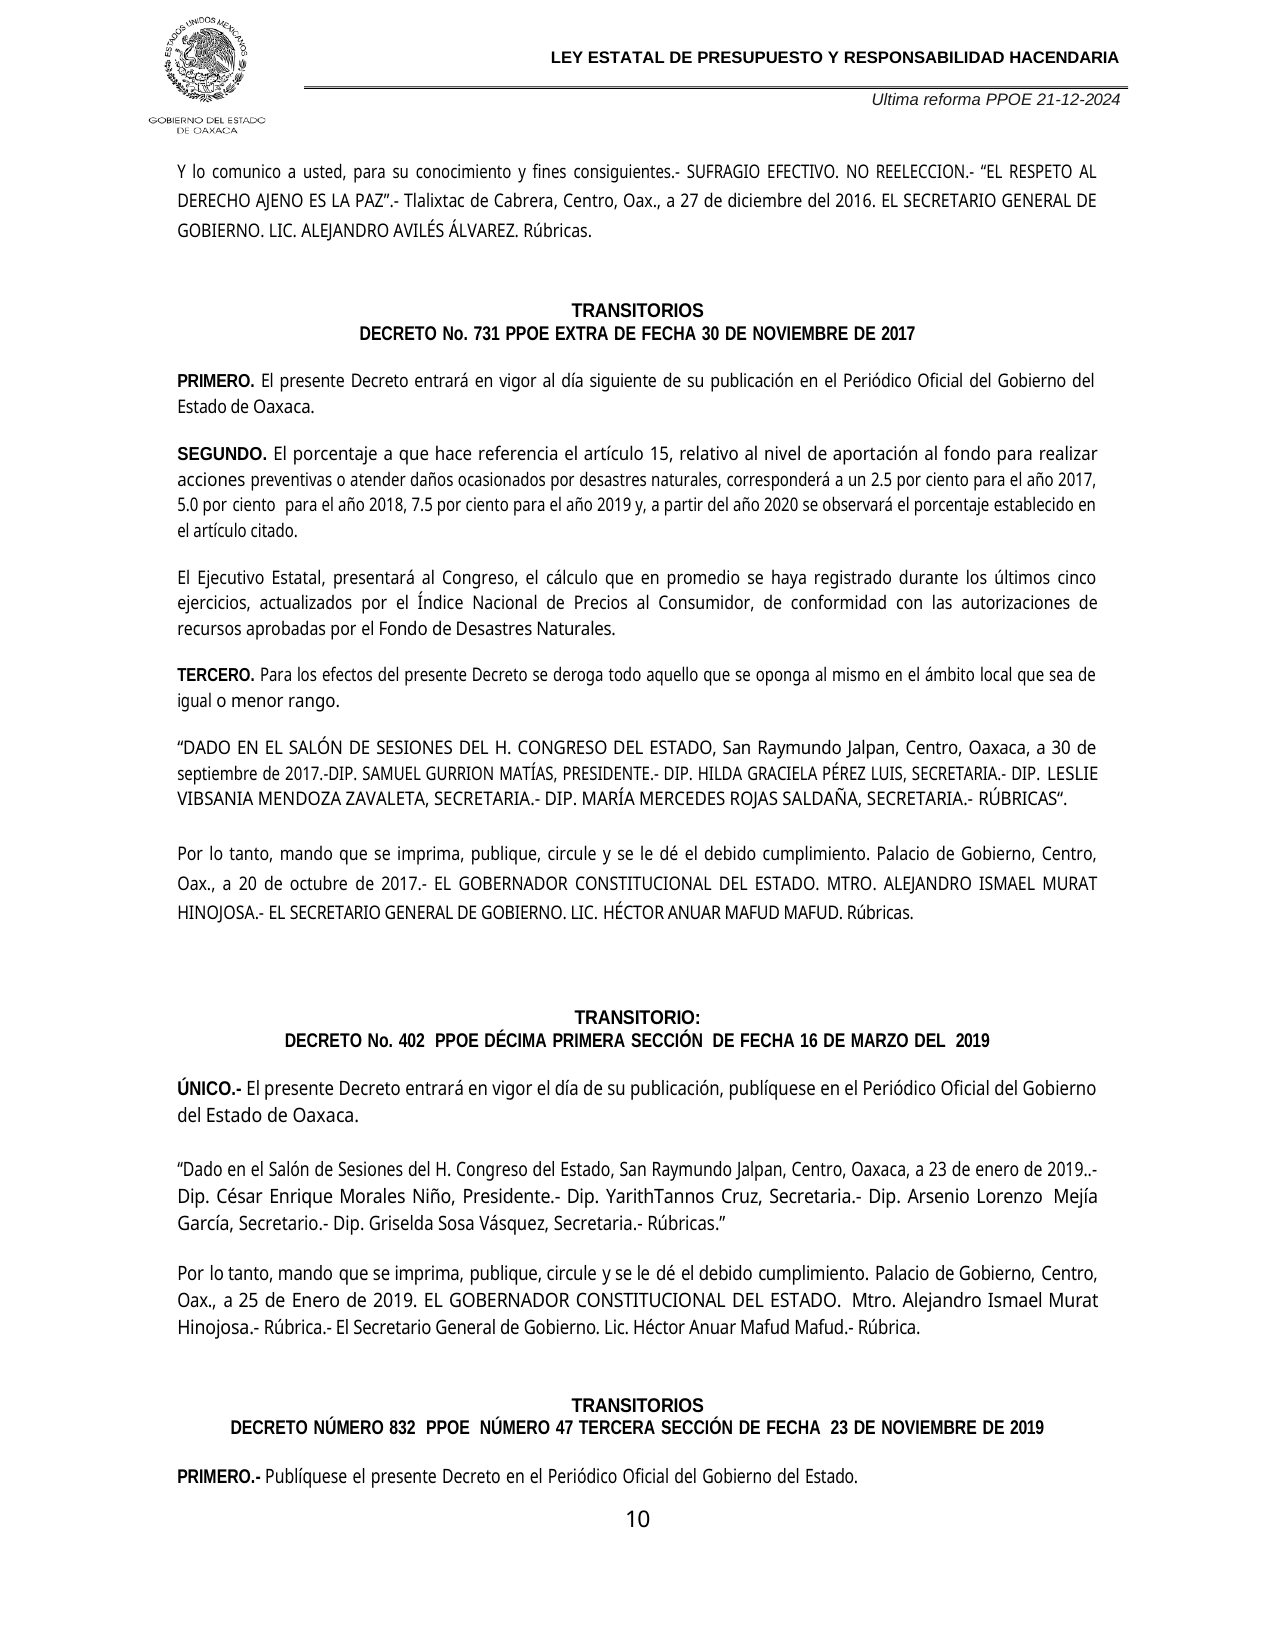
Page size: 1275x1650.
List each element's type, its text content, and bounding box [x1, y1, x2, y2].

text DECRETO No. 402 PPOE DÉCIMA PRIMERA SECCIÓN DE FECHA 16 DE MARZO DEL 2019 [267, 1029, 1007, 1052]
text PRIMERO.- Publíquese el presente Decreto en el Periódico Oficial del Gobierno del Estado. [177, 1462, 1113, 1489]
text “Dado en el Salón de Sesiones del H. Congreso del Estado, San Raymundo Jalpan, Centro, Oaxaca, a 23 de enero de 2019..- Dip. César Enrique Morales Niño, Presidente.- Dip. YarithTannos Cruz, Secretaria.- Dip. Arsenio Lorenzo Mejía García, Secretario.- Dip. Griselda Sosa Vásquez, Secretaria.- Rúbricas.” [177, 1156, 1098, 1236]
text Y lo comunico a usted, para su conocimiento y fines consiguientes.- SUFRAGIO EFECTIVO. NO REELECCION.- “EL RESPETO AL DERECHO AJENO ES LA PAZ”.- Tlalixtac de Cabrera, Centro, Oax., a 27 de diciembre del 2016. EL SECRETARIO GENERAL DE GOBIERNO. LIC. ALEJANDRO AVILÉS ÁLVAREZ. Rúbricas. [177, 158, 1098, 242]
picture [148, 16, 266, 134]
text TERCERO. Para los efectos del presente Decreto se deroga todo aquello que se oponga al mismo en el ámbito local que sea de igual o menor rango. [177, 662, 1097, 713]
text ÚNICO.- El presente Decreto entrará en vigor el día de su publicación, publíquese en el Periódico Oficial del Gobierno del Estado de Oaxaca. [177, 1074, 1097, 1128]
text TRANSITORIOS [268, 1394, 1007, 1417]
text El Ejecutivo Estatal, presentará al Congreso, el cálculo que en promedio se haya registrado durante los últimos cinco ejercicios, actualizados por el Índice Nacional de Precios al Consumidor, de conformidad con las autorizaciones de recursos aprobadas por el Fondo de Desastres Naturales. [177, 564, 1098, 641]
text “DADO EN EL SALÓN DE SESIONES DEL H. CONGRESO DEL ESTADO, San Raymundo Jalpan, Centro, Oaxaca, a 30 de septiembre de 2017.-DIP. SAMUEL GURRION MATÍAS, PRESIDENTE.- DIP. HILDA GRACIELA PÉREZ LUIS, SECRETARIA.- DIP. LESLIE VIBSANIA MENDOZA ZAVALETA, SECRETARIA.- DIP. MARÍA MERCEDES ROJAS SALDAÑA, SECRETARIA.- RÚBRICAS“. [177, 734, 1098, 811]
text SEGUNDO. El porcentaje a que hace referencia el artículo 15, relativo al nivel de aportación al fondo para realizar acciones preventivas o atender daños ocasionados por desastres naturales, corresponderá a un 2.5 por ciento para el año 2017, 5.0 por ciento para el año 2018, 7.5 por ciento para el año 2019 y, a partir del año 2020 se observará el porcentaje establecido en el artículo citado. [177, 440, 1098, 542]
text TRANSITORIOS [268, 300, 1007, 322]
text DECRETO NÚMERO 832 PPOE NÚMERO 47 TERCERA SECCIÓN DE FECHA 23 DE NOVIEMBRE DE 2019 [162, 1417, 1112, 1439]
text Por lo tanto, mando que se imprima, publique, circule y se le dé el debido cumplimiento. Palacio de Gobierno, Centro, Oax., a 20 de octubre de 2017.- EL GOBERNADOR CONSTITUCIONAL DEL ESTADO. MTRO. ALEJANDRO ISMAEL MURAT HINOJOSA.- EL SECRETARIO GENERAL DE GOBIERNO. LIC. HÉCTOR ANUAR MAFUD MAFUD. Rúbricas. [177, 841, 1098, 925]
text Por lo tanto, mando que se imprima, publique, circule y se le dé el debido cumplimiento. Palacio de Gobierno, Centro, Oax., a 25 de Enero de 2019. EL GOBERNADOR CONSTITUCIONAL DEL ESTADO. Mtro. Alejandro Ismael Murat Hinojosa.- Rúbrica.- El Secretario General de Gobierno. Lic. Héctor Anuar Mafud Mafud.- Rúbrica. [177, 1259, 1098, 1340]
text TRANSITORIO: [268, 1007, 1007, 1029]
text PRIMERO. El presente Decreto entrará en vigor al día siguiente de su publicación en el Periódico Oficial del Gobierno del Estado de Oaxaca. [177, 368, 1097, 419]
text DECRETO No. 731 PPOE EXTRA DE FECHA 30 DE NOVIEMBRE DE 2017 [268, 322, 1007, 345]
